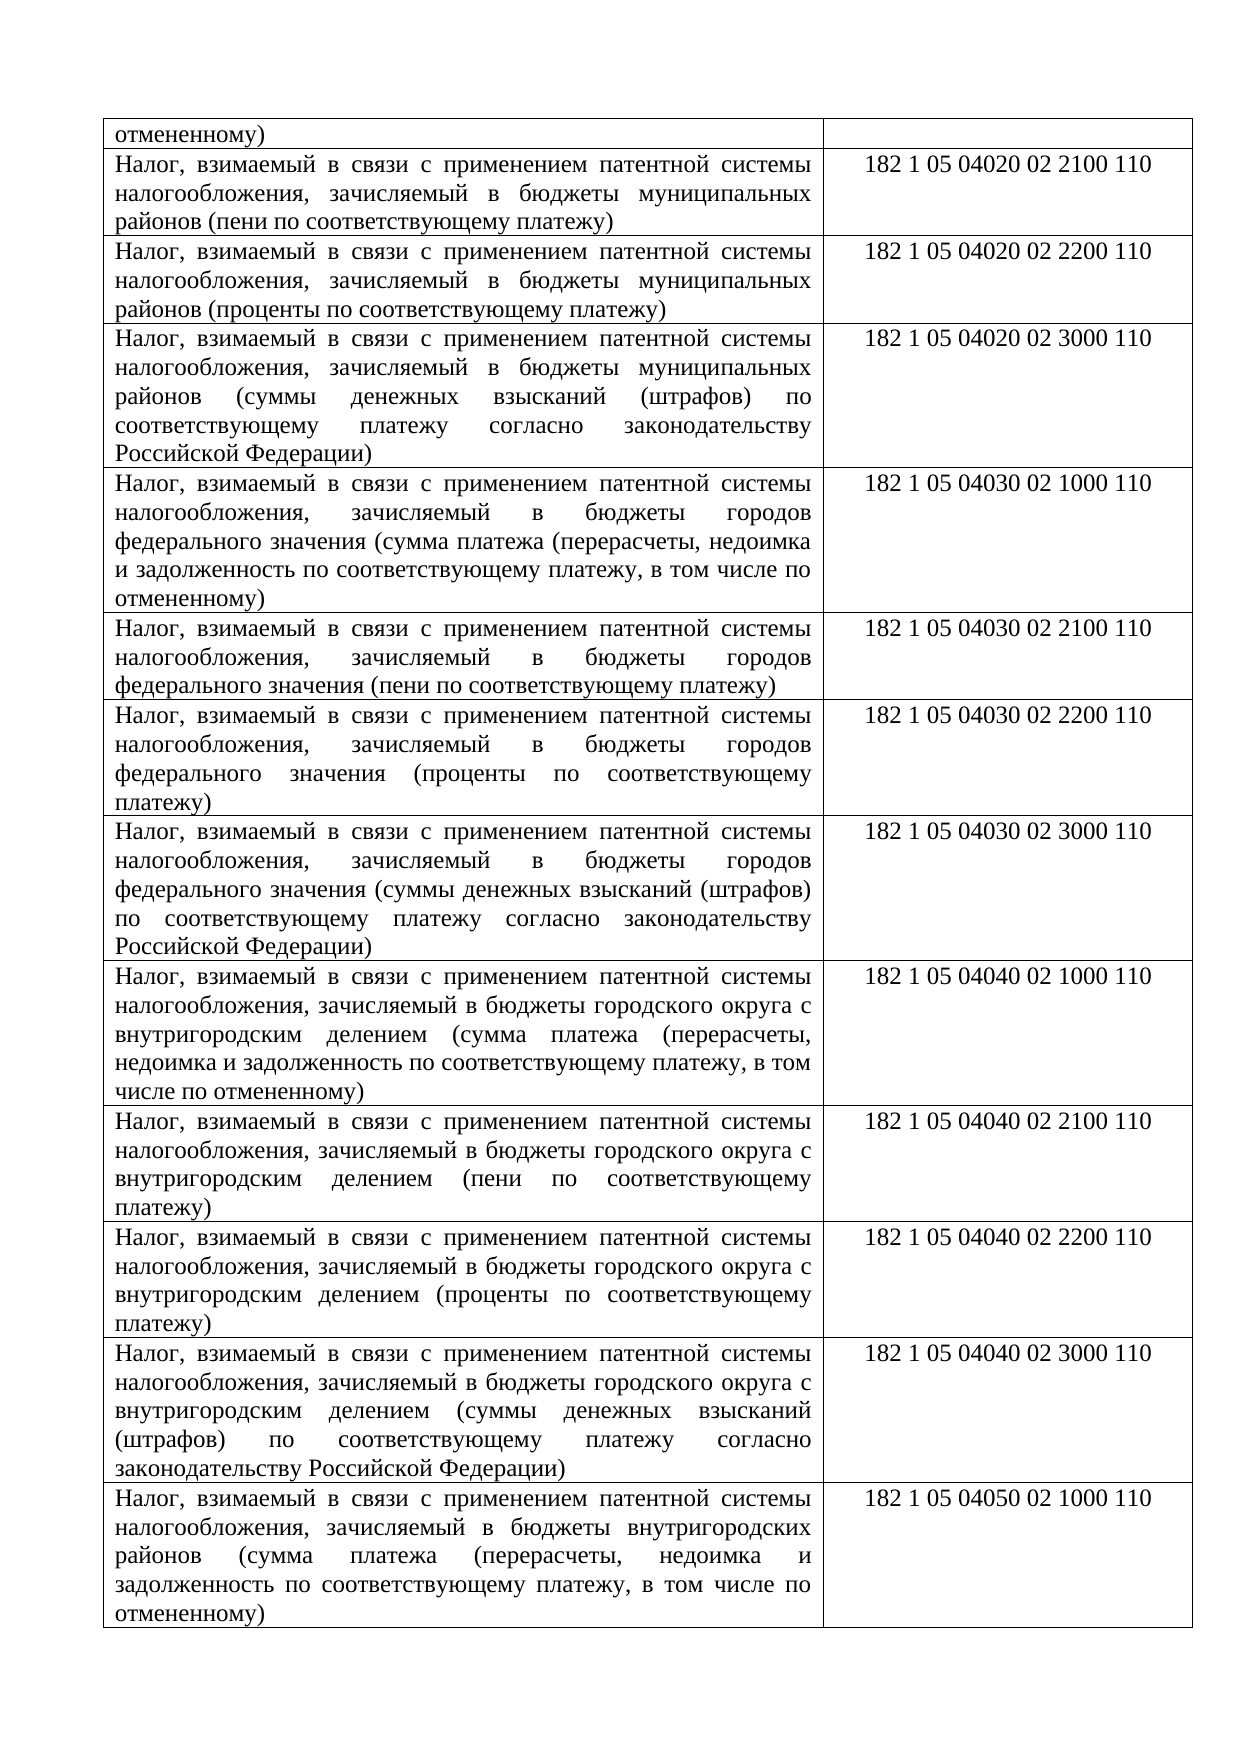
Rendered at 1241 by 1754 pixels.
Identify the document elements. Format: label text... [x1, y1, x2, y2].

table_cell Налог, взимаемый в связи с применением патентной системы налогообложения, зачисляемый в бюджеты городов федерального значения (сумма платежа (перерасчеты, недоимка и задолженность по соответствующему платежу, в том числе по отмененному) [104, 468, 823, 612]
table_cell 182 1 05 04040 02 2200 110 [824, 1222, 1192, 1337]
table_cell 182 1 05 04030 02 2200 110 [824, 700, 1192, 815]
table_cell Налог, взимаемый в связи с применением патентной системы налогообложения, зачисляемый в бюджеты городов федерального значения (пени по соответствующему платежу) [104, 613, 823, 699]
table_cell 182 1 05 04030 02 2100 110 [824, 613, 1192, 699]
table_cell Налог, взимаемый в связи с применением патентной системы налогообложения, зачисляемый в бюджеты муниципальных районов (суммы денежных взысканий (штрафов) по соответствующему платежу согласно законодательству Российской Федерации) [104, 324, 823, 467]
table_cell 182 1 05 04040 02 3000 110 [824, 1338, 1192, 1482]
table_cell Налог, взимаемый в связи с применением патентной системы налогообложения, зачисляемый в бюджеты городского округа с внутригородским делением (проценты по соответствующему платежу) [104, 1222, 823, 1337]
table_cell Налог, взимаемый в связи с применением патентной системы налогообложения, зачисляемый в бюджеты внутригородских районов (сумма платежа (перерасчеты, недоимка и задолженность по соответствующему платежу, в том числе по отмененному) [104, 1483, 823, 1627]
table_cell 182 1 05 04020 02 3000 110 [824, 324, 1192, 467]
table_cell 182 1 05 04020 02 2200 110 [824, 236, 1192, 322]
table_cell Налог, взимаемый в связи с применением патентной системы налогообложения, зачисляемый в бюджеты городского округа с внутригородским делением (суммы денежных взысканий (штрафов) по соответствующему платежу согласно законодательству Российской Федерации) [104, 1338, 823, 1482]
table_cell 182 1 05 04040 02 2100 110 [824, 1106, 1192, 1221]
table_cell 182 1 05 04030 02 1000 110 [824, 468, 1192, 612]
table_cell Налог, взимаемый в связи с применением патентной системы налогообложения, зачисляемый в бюджеты городов федерального значения (проценты по соответствующему платежу) [104, 700, 823, 815]
table_cell 182 1 05 04050 02 1000 110 [824, 1483, 1192, 1627]
table_cell Налог, взимаемый в связи с применением патентной системы налогообложения, зачисляемый в бюджеты городского округа с внутригородским делением (пени по соответствующему платежу) [104, 1106, 823, 1221]
table_cell Налог, взимаемый в связи с применением патентной системы налогообложения, зачисляемый в бюджеты муниципальных районов (проценты по соответствующему платежу) [104, 236, 823, 322]
table_cell Налог, взимаемый в связи с применением патентной системы налогообложения, зачисляемый в бюджеты городского округа с внутригородским делением (сумма платежа (перерасчеты, недоимка и задолженность по соответствующему платежу, в том числе по отмененному) [104, 961, 823, 1105]
table_cell 182 1 05 04030 02 3000 110 [824, 816, 1192, 960]
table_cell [824, 119, 1192, 148]
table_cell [104, 119, 823, 148]
table_cell Налог, взимаемый в связи с применением патентной системы налогообложения, зачисляемый в бюджеты муниципальных районов (пени по соответствующему платежу) [104, 149, 823, 235]
table_cell Налог, взимаемый в связи с применением патентной системы налогообложения, зачисляемый в бюджеты городов федерального значения (суммы денежных взысканий (штрафов) по соответствующему платежу согласно законодательству Российской Федерации) [104, 816, 823, 960]
table_cell 182 1 05 04040 02 1000 110 [824, 961, 1192, 1105]
table_cell 182 1 05 04020 02 2100 110 [824, 149, 1192, 235]
